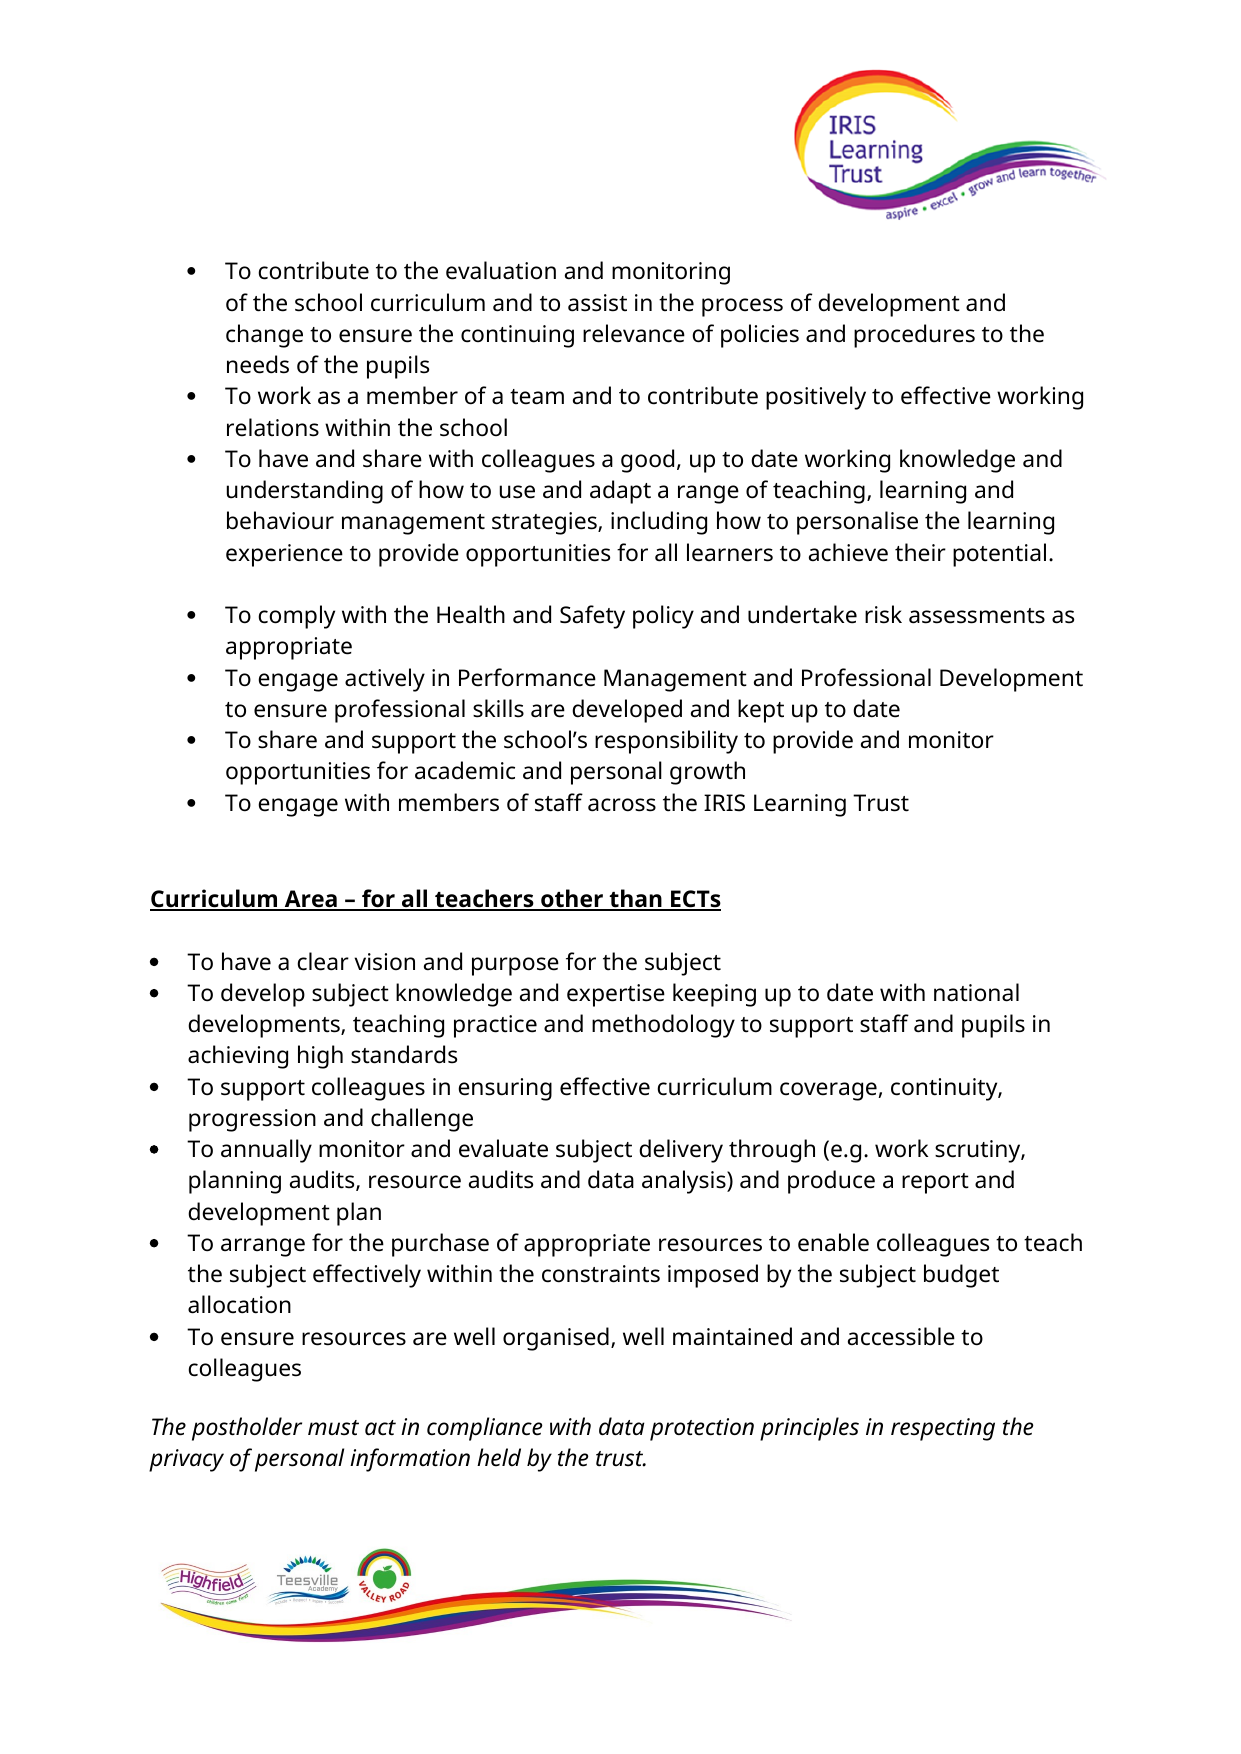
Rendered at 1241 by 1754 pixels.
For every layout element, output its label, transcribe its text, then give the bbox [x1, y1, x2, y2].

list To have and share with colleagues a good, up to date working knowledge and understanding of how to use and adapt a range of teaching, learning and behaviour management strategies, including how to personalise the learning experience to provide opportunities for all learners to achieve their potential. [187, 443, 1090, 568]
list To engage with members of staff across the IRIS Learning Trust [187, 786, 1090, 818]
list To have a clear vision and purpose for the subject [150, 946, 1090, 977]
picture [150, 1538, 793, 1653]
list To comply with the Health and Safety policy and undertake risk assessments as appropriate [187, 599, 1090, 661]
list To engage actively in Performance Management and Professional Development to ensure professional skills are developed and kept up to date [187, 661, 1090, 724]
text The postholder must act in compliance with data protection principles in respecting the privacy of personal information held by the trust. [150, 1411, 1090, 1473]
list To contribute to the evaluation and monitoring of the school curriculum and to assist in the process of development and change to ensure the continuing relevance of policies and procedures to the needs of the pupils [187, 255, 1090, 380]
picture [773, 48, 1128, 242]
list To develop subject knowledge and expertise keeping up to date with national developments, teaching practice and methodology to support staff and pupils in achieving high standards [150, 977, 1090, 1071]
text Curriculum Area – for all teachers other than ECTs [150, 883, 1090, 914]
list To work as a member of a team and to contribute positively to effective working relations within the school [187, 380, 1090, 443]
list To annually monitor and evaluate subject delivery through (e.g. work scrutiny, planning audits, resource audits and data analysis) and produce a report and development plan [150, 1133, 1090, 1227]
list To support colleagues in ensuring effective curriculum coverage, continuity, progression and challenge [150, 1071, 1090, 1133]
list To share and support the school’s responsibility to provide and monitor opportunities for academic and personal growth [187, 724, 1090, 786]
list To arrange for the purchase of appropriate resources to enable colleagues to teach the subject effectively within the constraints imposed by the subject budget allocation [150, 1227, 1090, 1321]
list To ensure resources are well organised, well maintained and accessible to colleagues [150, 1321, 1090, 1383]
